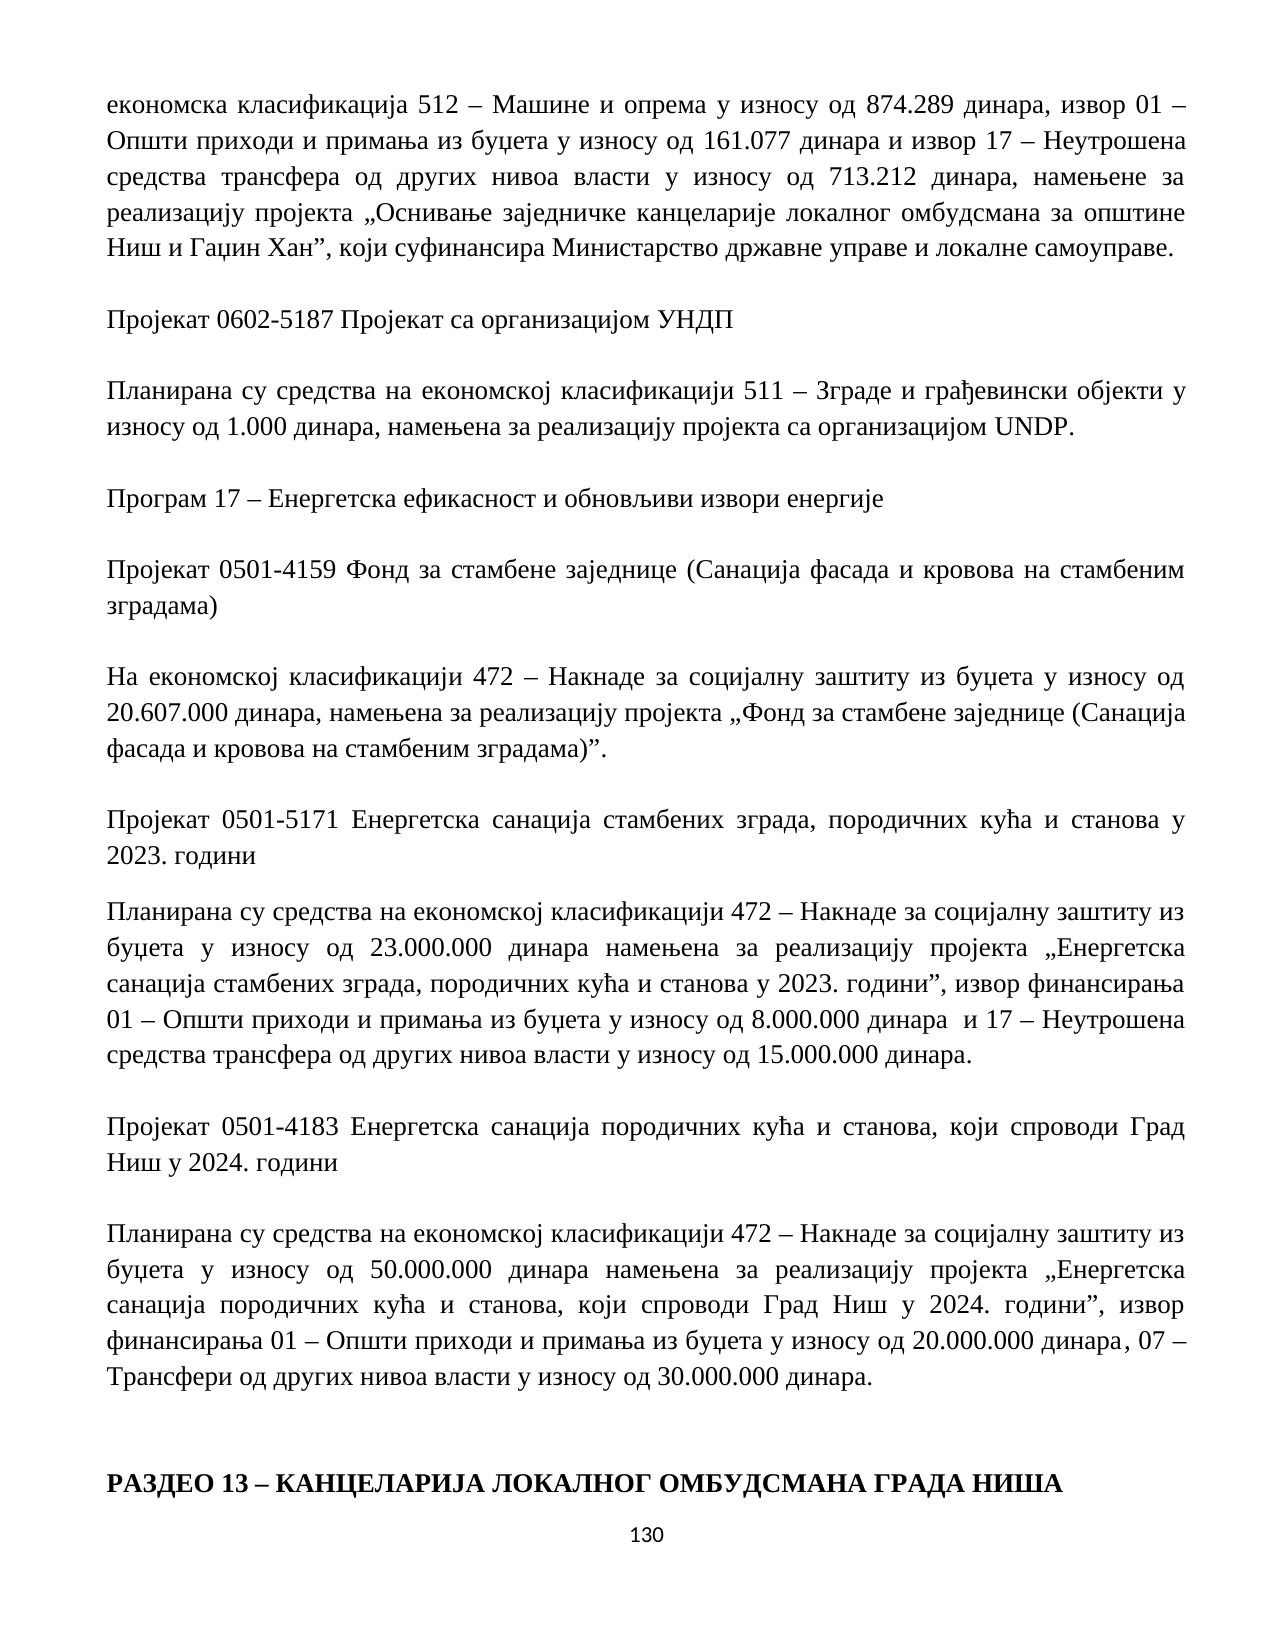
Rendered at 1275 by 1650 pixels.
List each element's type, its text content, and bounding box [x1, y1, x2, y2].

text Пројекат 0501-5171 Енергетска санација стамбених зграда, породичних кућа и станова у 2023. години [106, 803, 1186, 870]
text На економској класификацији 472 – Накнаде за социјалну заштиту из буџета у износу од 20.607.000 динара, намењена за реализацију пројекта „Фонд за стамбене заједнице (Санација фасада и кровова на стамбеним зградама)”. [106, 660, 1186, 763]
list Програм 17 – Енергетска ефикасност и обновљиви извори енергије [106, 482, 1186, 513]
text Планирана су средства на економској класификацији 472 – Накнаде за социјалну заштиту из буџета у износу од 23.000.000 динара намењена за реализацију пројекта „Енергетска санација стамбених зграда, породичних кућа и станова у 2023. години”, извор финансирања 01 – Општи приходи и примања из буџета у износу од 8.000.000 динара и 17 – Неутрошена средства трансфера од других нивоа власти у износу од 15.000.000 динара. [106, 896, 1186, 1069]
text РАЗДЕО 13 – КАНЦЕЛАРИЈА ЛОКАЛНОГ ОМБУДСМАНА ГРАДА НИША [106, 1467, 1186, 1498]
list Планирана су средства на економској класификацији 511 – Зграде и грађевински објекти у износу од 1.000 динара, намењена за реализацију пројекта са организацијом UNDP. [106, 374, 1186, 441]
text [106, 89, 1186, 263]
list Планирана су средства на економској класификацији 472 – Накнаде за социјалну заштиту из буџета у износу од 50.000.000 динара намењена за реализацију пројекта „Енергетска санација породичних кућа и станова, који спроводи Град Ниш у 2024. години”, извор финансирања 01 – Општи приходи и примања из буџета у износу од 20.000.000 динара, 07 – Трансфери од других нивоа власти у износу од 30.000.000 динара. [106, 1217, 1186, 1391]
list Пројекат 0501-4183 Енергетска санација породичних кућа и станова, који спроводи Град Ниш у 2024. години [106, 1110, 1186, 1177]
list Пројекат 0602-5187 Пројекат са организацијом УНДП [106, 303, 1186, 334]
list Пројекат 0501-4159 Фонд за стамбене заједнице (Санација фасада и кровова на стамбеним зградама) [106, 553, 1186, 620]
